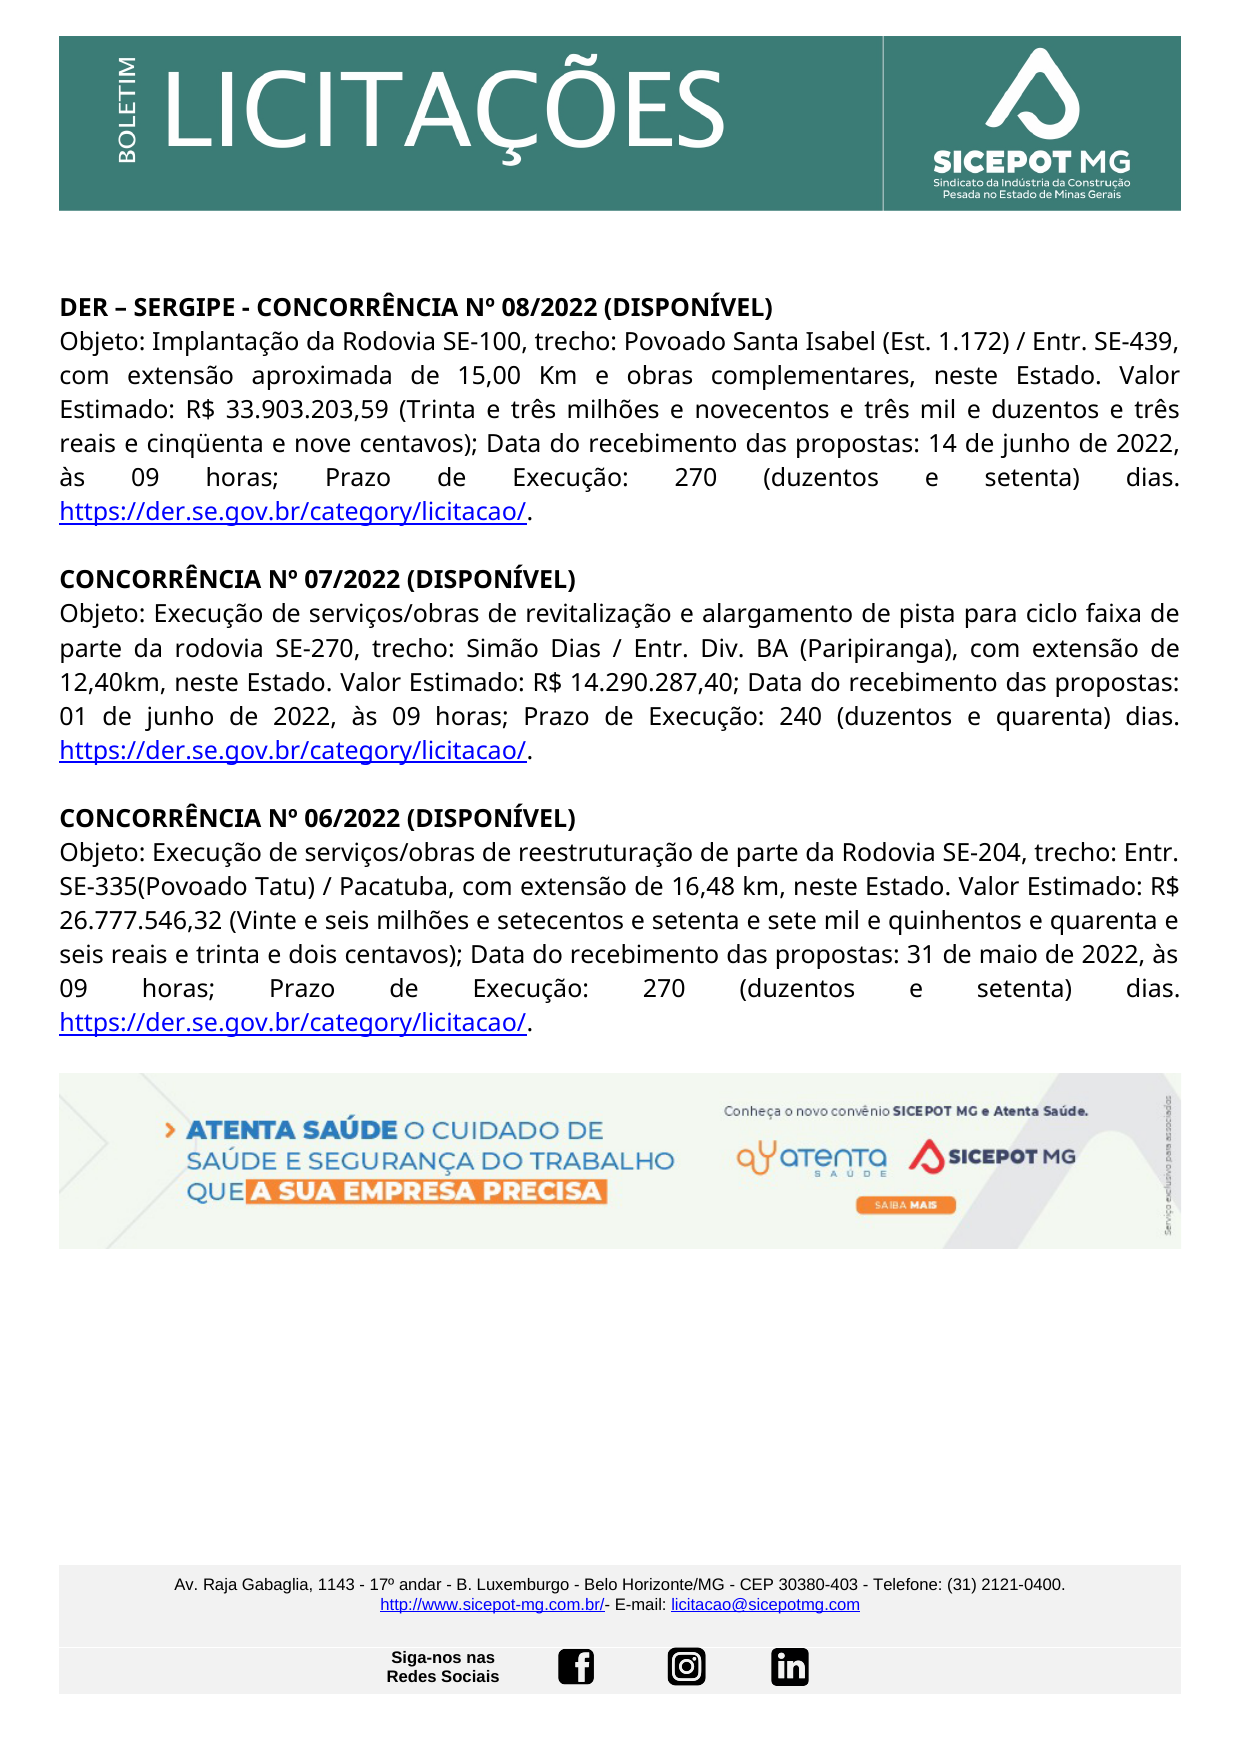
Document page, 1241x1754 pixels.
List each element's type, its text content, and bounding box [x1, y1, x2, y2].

text Objeto: Execução de serviços/obras de reestruturação de parte da Rodovia SE-204, trecho: Entr. SE-335(Povoado Tatu) / Pacatuba, com extensão de 16,48 km, neste Estado. Valor Estimado: R$ 26.777.546,32 (Vinte e seis milhões e setecentos e setenta e sete mil e quinhentos e quarenta e seis reais e trinta e dois centavos); Data do recebimento das propostas: 31 de maio de 2022, às 09 horas; Prazo de Execução: 270 (duzentos e setenta) dias. https://der.se.gov.br/category/licitacao/. [59, 834, 1181, 1039]
text Objeto: Implantação da Rodovia SE-100, trecho: Povoado Santa Isabel (Est. 1.172) / Entr. SE-439, com extensão aproximada de 15,00 Km e obras complementares, neste Estado. Valor Estimado: R$ 33.903.203,59 (Trinta e três milhões e novecentos e três mil e duzentos e três reais e cinqüenta e nove centavos); Data do recebimento das propostas: 14 de junho de 2022, às 09 horas; Prazo de Execução: 270 (duzentos e setenta) dias. https://der.se.gov.br/category/licitacao/. [59, 324, 1181, 528]
picture [59, 1073, 1182, 1249]
text Objeto: Execução de serviços/obras de revitalização e alargamento de pista para ciclo faixa de parte da rodovia SE-270, trecho: Simão Dias / Entr. Div. BA (Paripiranga), com extensão de 12,40km, neste Estado. Valor Estimado: R$ 14.290.287,40; Data do recebimento das propostas: 01 de junho de 2022, às 09 horas; Prazo de Execução: 240 (duzentos e quarenta) dias. https://der.se.gov.br/category/licitacao/. [59, 596, 1181, 766]
text CONCORRÊNCIA Nº 07/2022 (DISPONÍVEL) [59, 562, 1181, 596]
text CONCORRÊNCIA Nº 06/2022 (DISPONÍVEL) [59, 801, 1181, 834]
picture [557, 1648, 594, 1685]
picture [59, 36, 1181, 211]
picture [771, 1648, 809, 1686]
picture [667, 1647, 706, 1686]
text DER – SERGIPE - CONCORRÊNCIA Nº 08/2022 (DISPONÍVEL) [59, 289, 1181, 324]
